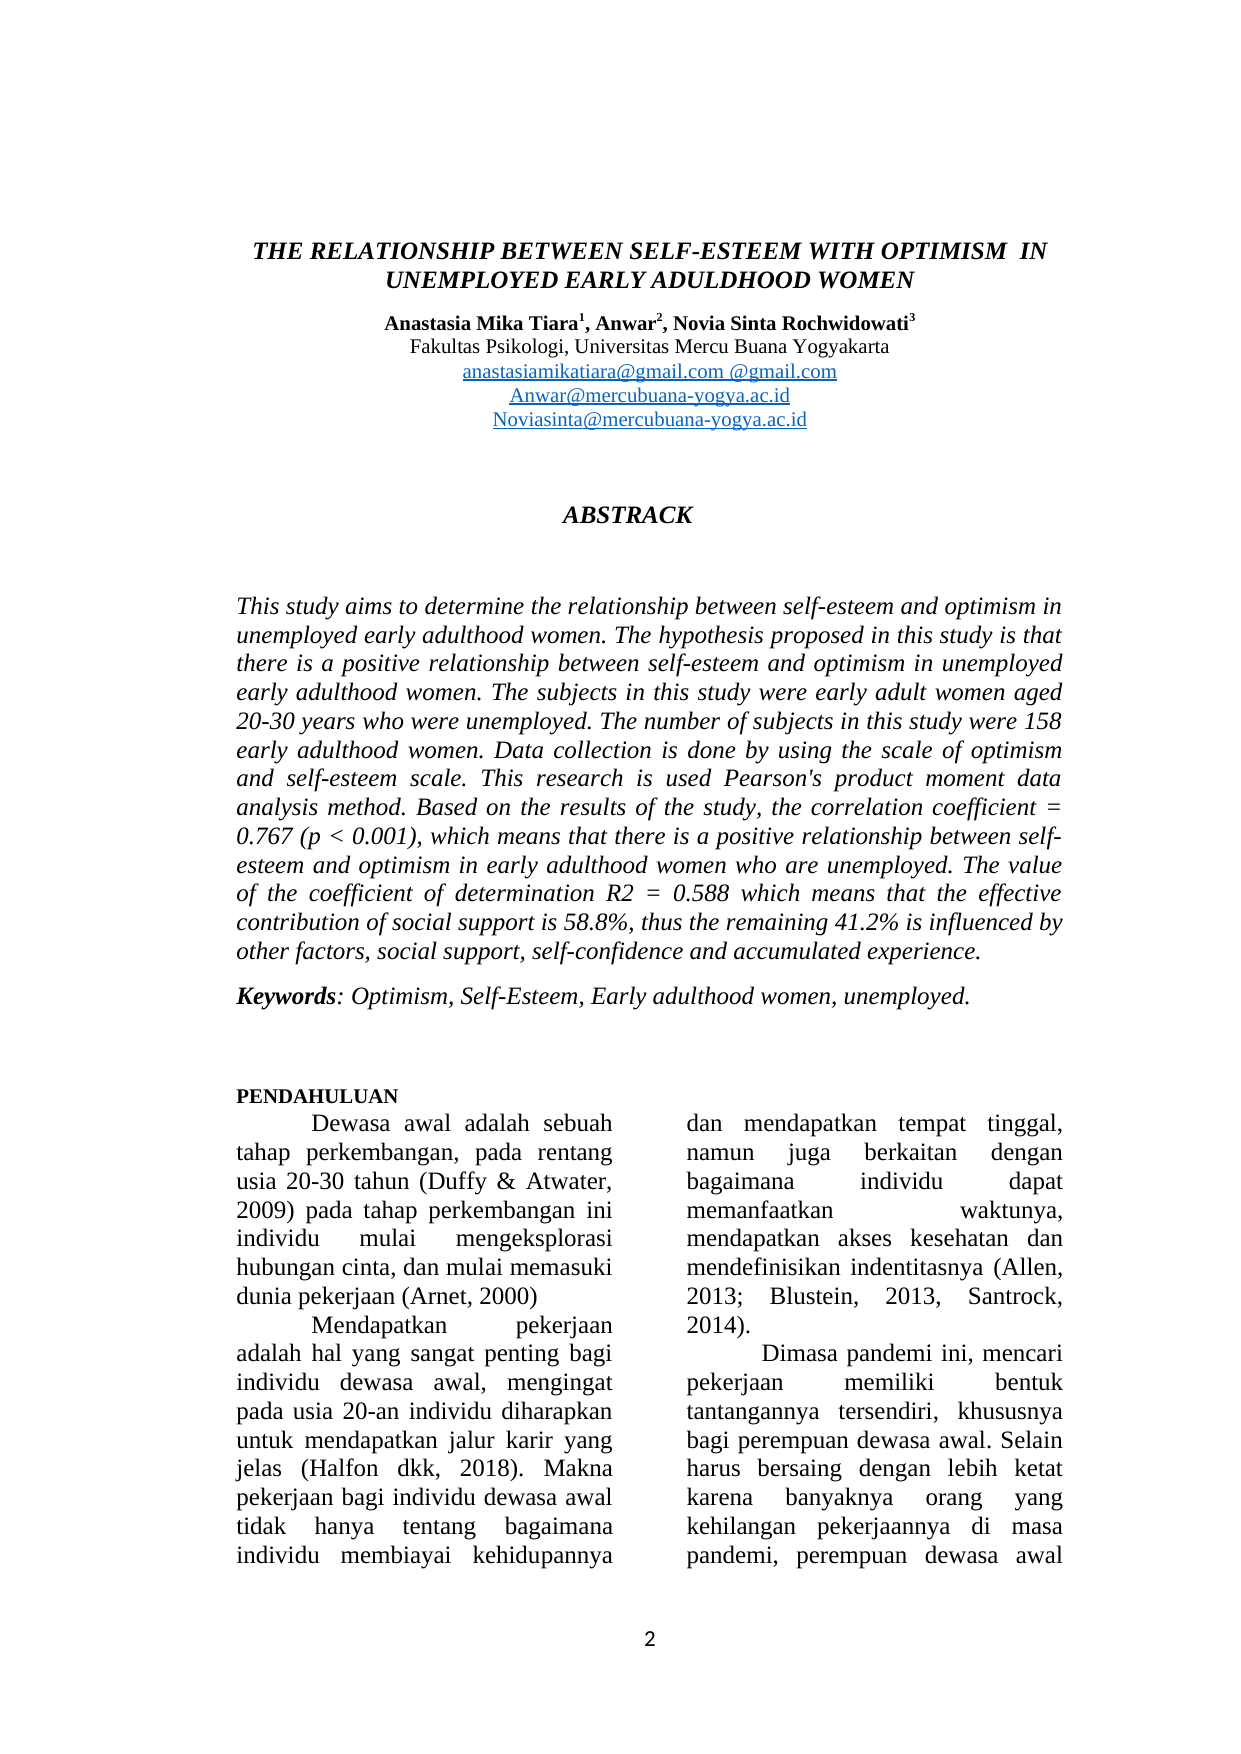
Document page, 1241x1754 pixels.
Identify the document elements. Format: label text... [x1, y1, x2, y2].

text Anastasia Mika Tiara1, Anwar2, Novia Sinta Rochwidowati3 [236, 310, 1063, 334]
text Mendapatkan pekerjaan adalah hal yang sangat penting bagi individu dewasa awal, mengingat pada usia 20-an individu diharapkan untuk mendapatkan jalur karir yang jelas (Halfon dkk, 2018). Makna pekerjaan bagi individu dewasa awal tidak hanya tentang bagaimana individu membiayai kehidupannya dan mendapatkan tempat tinggal, namun juga berkaitan dengan bagaimana individu dapat memanfaatkan waktunya, mendapatkan akses kesehatan dan mendefinisikan indentitasnya (Allen, 2013; Blustein, 2013, Santrock, 2014). [236, 1310, 613, 1568]
text Dewasa awal adalah sebuah tahap perkembangan, pada rentang usia 20-30 tahun (Duffy & Atwater, 2009) pada tahap perkembangan ini individu mulai mengeksplorasi hubungan cinta, dan mulai memasuki dunia pekerjaan (Arnet, 2000) [236, 1108, 613, 1310]
text Anwar@mercubuana-yogya.ac.id [236, 383, 1063, 407]
text ABSTRACK [192, 500, 1063, 529]
text Mendapatkan pekerjaan adalah hal yang sangat penting bagi individu dewasa awal, mengingat pada usia 20-an individu diharapkan untuk mendapatkan jalur karir yang jelas (Halfon dkk, 2018). Makna pekerjaan bagi individu dewasa awal tidak hanya tentang bagaimana individu membiayai kehidupannya dan mendapatkan tempat tinggal, namun juga berkaitan dengan bagaimana individu dapat memanfaatkan waktunya, mendapatkan akses kesehatan dan mendefinisikan indentitasnya (Allen, 2013; Blustein, 2013, Santrock, 2014). [686, 1108, 1063, 1338]
text Fakultas Psikologi, Universitas Mercu Buana Yogyakarta [236, 334, 1063, 358]
text Keywords: Optimism, Self-Esteem, Early adulthood women, unemployed. [236, 981, 1063, 1010]
text anastasiamikatiara@gmail.com @gmail.com [236, 358, 1063, 383]
text Noviasinta@mercubuana-yogya.ac.id [236, 407, 1063, 431]
text This study aims to determine the relationship between self-esteem and optimism in unemployed early adulthood women. The hypothesis proposed in this study is that there is a positive relationship between self-esteem and optimism in unemployed early adulthood women. The subjects in this study were early adult women aged 20-30 years who were unemployed. The number of subjects in this study were 158 early adulthood women. Data collection is done by using the scale of optimism and self-esteem scale. This research is used Pearson's product moment data analysis method. Based on the results of the study, the correlation coefficient = 0.767 (p < 0.001), which means that there is a positive relationship between self-esteem and optimism in early adulthood women who are unemployed. The value of the coefficient of determination R2 = 0.588 which means that the effective contribution of social support is 58.8%, thus the remaining 41.2% is influenced by other factors, social support, self-confidence and accumulated experience. [236, 591, 1063, 965]
text THE RELATIONSHIP BETWEEN SELF-ESTEEM WITH OPTIMISM IN UNEMPLOYED EARLY ADULDHOOD WOMEN [236, 236, 1063, 294]
text PENDAHULUAN [236, 1084, 613, 1108]
